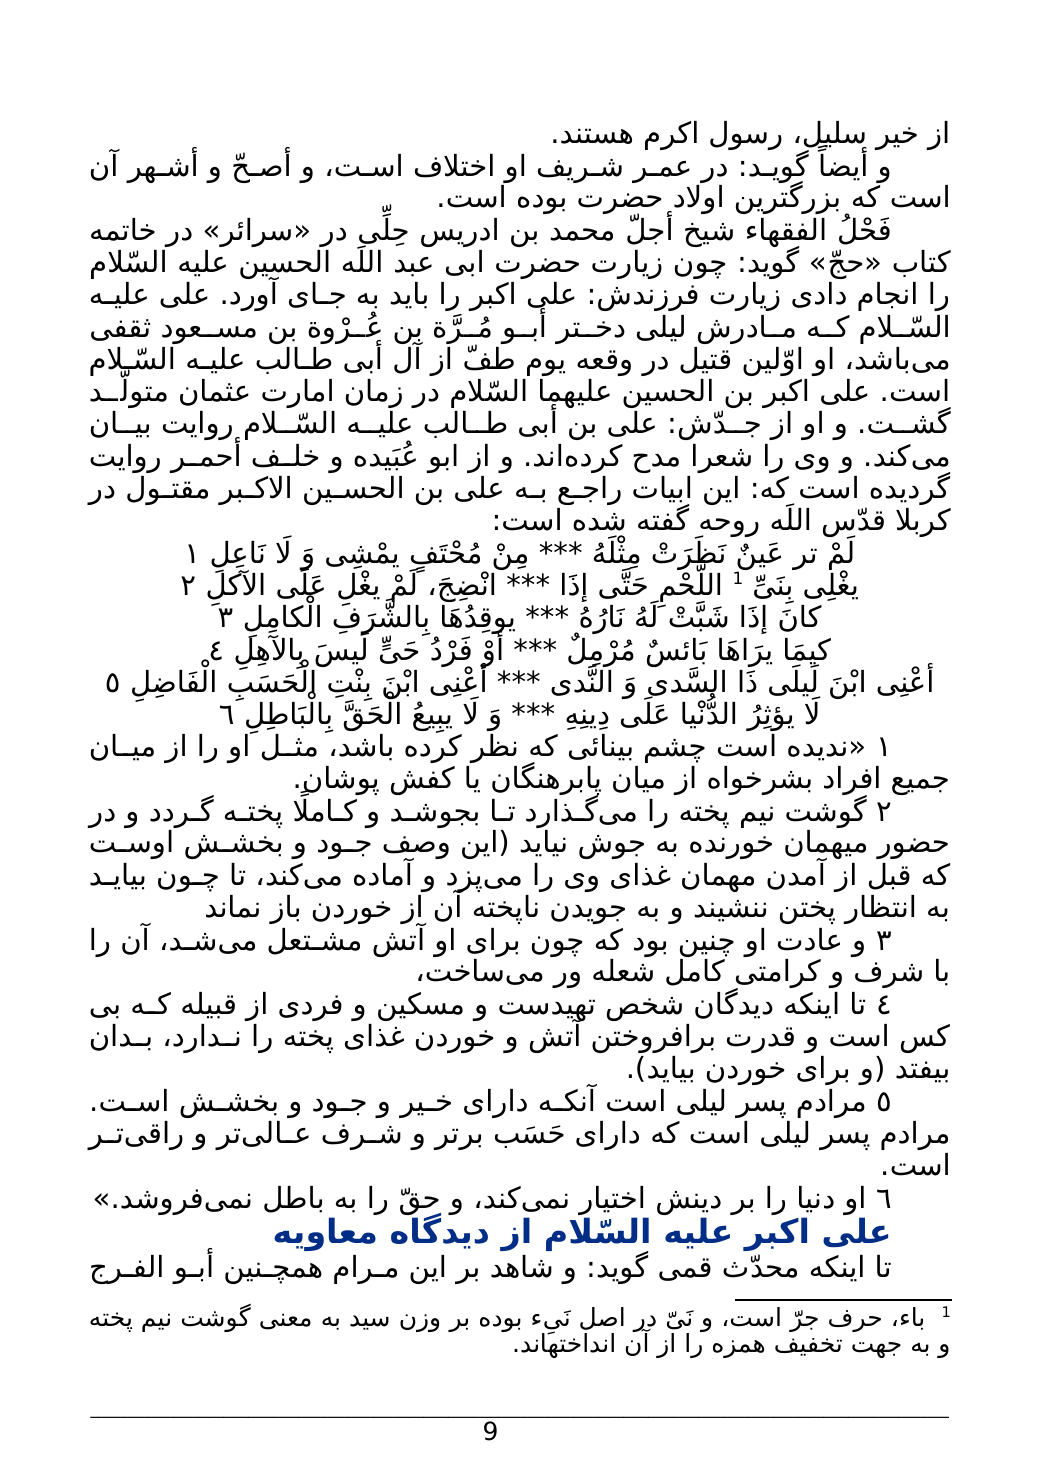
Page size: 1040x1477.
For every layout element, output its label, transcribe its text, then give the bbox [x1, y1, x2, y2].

text ٥ مرادم پسر لیلى است آنکه داراى خیر و جود و بخشش است. مرادم پسر لیلى است که داراى حَسَب برتر و شرف عالى‌تر و راقى‌تر است. [89, 1086, 951, 1182]
text کیمَا یرَاهَا بَائسٌ مُرْمِلٌ *** أوْ فَرْدُ حَىٍّ لَیسَ بِالآهِلِ ٤ [89, 634, 951, 666]
text ٦ او دنیا را بر دینش اختیار نمى‌کند، و حقّ را به باطل نمى‌فروشد.» [89, 1182, 951, 1214]
text ٣ و عادت او چنین بود که چون براى او آتش مشتعل مى‌شد، آن را با شرف و کرامتى کامل شعله ور مى‌ساخت، [89, 924, 951, 989]
subtitle على اکبر علیه السّلام از دیدگاه معاویه‌ [148, 1214, 892, 1251]
text ١ «ندیده است چشم بینائى که نظر کرده باشد، مثل او را از میان جمیع افراد بشرخواه از میان پابرهنگان یا کفش پوشان. [89, 731, 951, 795]
text یغْلِى بِنَىِّ اللَّحْمِ حَتَّى إذَا *** انْضِجَ، لَمْ یغْلِ عَلَى الآکلِ ٢ [89, 570, 951, 602]
text أعْنِى ابْنَ لَیلَى ذَا السَّدى وَ النَّدى *** أعْنِى ابْنَ بِنْتِ الْحَسَبِ الْفَاضِلِ ٥ [89, 666, 951, 698]
text لَمْ تر عَینٌ نَظَرَتْ مِثْلَهُ *** مِنْ مُحْتَفٍ یمْشِى وَ لَا نَاعِلِ ١ [89, 538, 951, 570]
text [89, 118, 951, 150]
text فَحْلُ الفقهاء شیخ أجلّ محمد بن ادریس حِلِّى در «سرائر» در خاتمه کتاب «حجّ» گوید: چون زیارت حضرت ابى عبد اللَه الحسین علیه السّلام را انجام دادى زیارت فرزندش: على اکبر را باید به جاى آورد. على علیه السّلام که مادرش لیلى دختر أبو مُرَّة بن عُرْوة بن مسعود ثقفى مى‌باشد، او اوّلین قتیل در وقعه یوم طفّ از آل أبى طالب علیه السّلام است. على اکبر بن الحسین علیهما السّلام در زمان امارت عثمان متولّد گشت. و او از جدّش: على بن أبى طالب علیه السّلام روایت بیان مى‌کند. و وى را شعرا مدح کرده‌اند. و از ابو عُبَیده و خلف أحمر روایت گردیده است که: این ابیات راجع به على بن الحسین الاکبر مقتول در کربلا قدّس اللَه روحه گفته شده است:‌ [89, 215, 951, 538]
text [89, 1251, 951, 1283]
text لَا یؤثِرُ الدُّنْیا عَلَى دِینِهِ *** وَ لَا یبِیعُ الْحَقَّ بِالْبَاطِلِ ٦ [89, 698, 951, 731]
text و أیضاً گوید: در عمر شریف او اختلاف است، و أصحّ و أشهر آن است که‌ بزرگترین اولاد حضرت بوده است. [89, 150, 951, 215]
text ٢ گوشت نیم پخته را مى‌گذارد تا بجوشد و کاملًا پخته گردد و در حضور میهمان خورنده به جوش نیاید (این وصف جود و بخشش اوست که قبل از آمدن مهمان غذاى وى را مى‌پزد و آماده مى‌کند، تا چون بیاید به انتظار پختن ننشیند و به جویدن ناپخته آن از خوردن باز نماند [89, 795, 951, 924]
text کانَ إذَا شَبَّتْ لَهُ نَارُهُ *** یوقِدُهَا بِالشَّرَفِ الْکامِلِ ٣ [89, 602, 951, 634]
text ٤ تا اینکه دیدگان شخص تهیدست و مسکین و فردى از قبیله که بى کس است و قدرت برافروختن آتش و خوردن غذاى پخته را ندارد، بدان بیفتد (و براى خوردن بیاید). [89, 989, 951, 1086]
